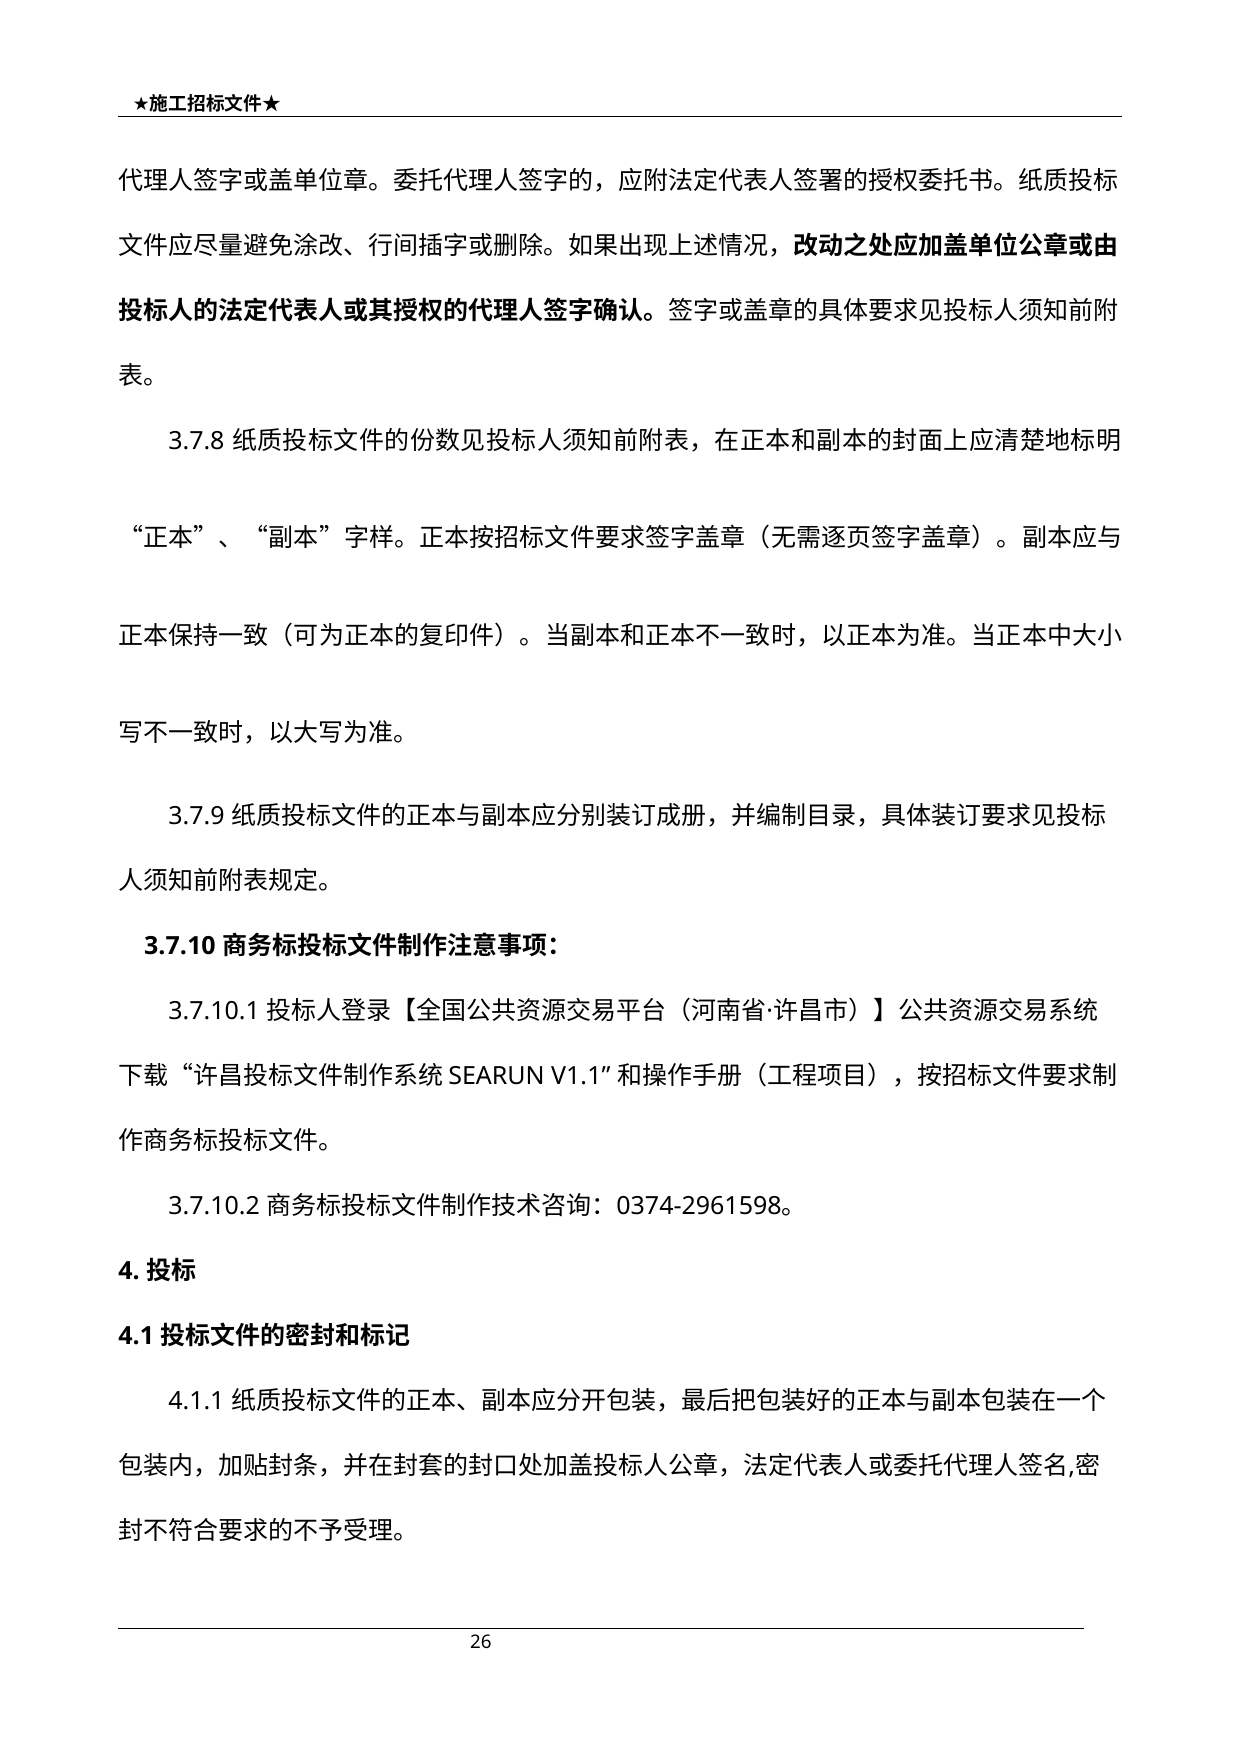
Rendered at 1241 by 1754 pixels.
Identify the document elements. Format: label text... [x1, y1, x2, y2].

text 4. 投标 [118, 1236, 1122, 1301]
text 3.7.10.2 商务标投标文件制作技术咨询：0374-2961598。 [118, 1171, 1122, 1236]
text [118, 146, 1122, 406]
text 3.7.9 纸质投标文件的正本与副本应分别装订成册，并编制目录，具体装订要求见投标人须知前附表规定。 [118, 781, 1122, 911]
text 3.7.10 商务标投标文件制作注意事项： [118, 911, 1122, 976]
text 3.7.8 纸质投标文件的份数见投标人须知前附表，在正本和副本的封面上应清楚地标明“正本”、“副本”字样。正本按招标文件要求签字盖章（无需逐页签字盖章）。副本应与正本保持一致（可为正本的复印件）。当副本和正本不一致时，以正本为准。当正本中大小写不一致时，以大写为准。 [118, 406, 1122, 763]
text 4.1 投标文件的密封和标记 [118, 1301, 1122, 1366]
text 3.7.10.1 投标人登录【全国公共资源交易平台（河南省·许昌市）】公共资源交易系统下载“许昌投标文件制作系统SEARUN V1.1” 和操作手册（工程项目），按招标文件要求制作商务标投标文件。 [118, 976, 1122, 1171]
text 4.1.1 纸质投标文件的正本、副本应分开包装，最后把包装好的正本与副本包装在一个包装内，加贴封条，并在封套的封口处加盖投标人公章，法定代表人或委托代理人签名,密封不符合要求的不予受理。 [118, 1366, 1122, 1561]
